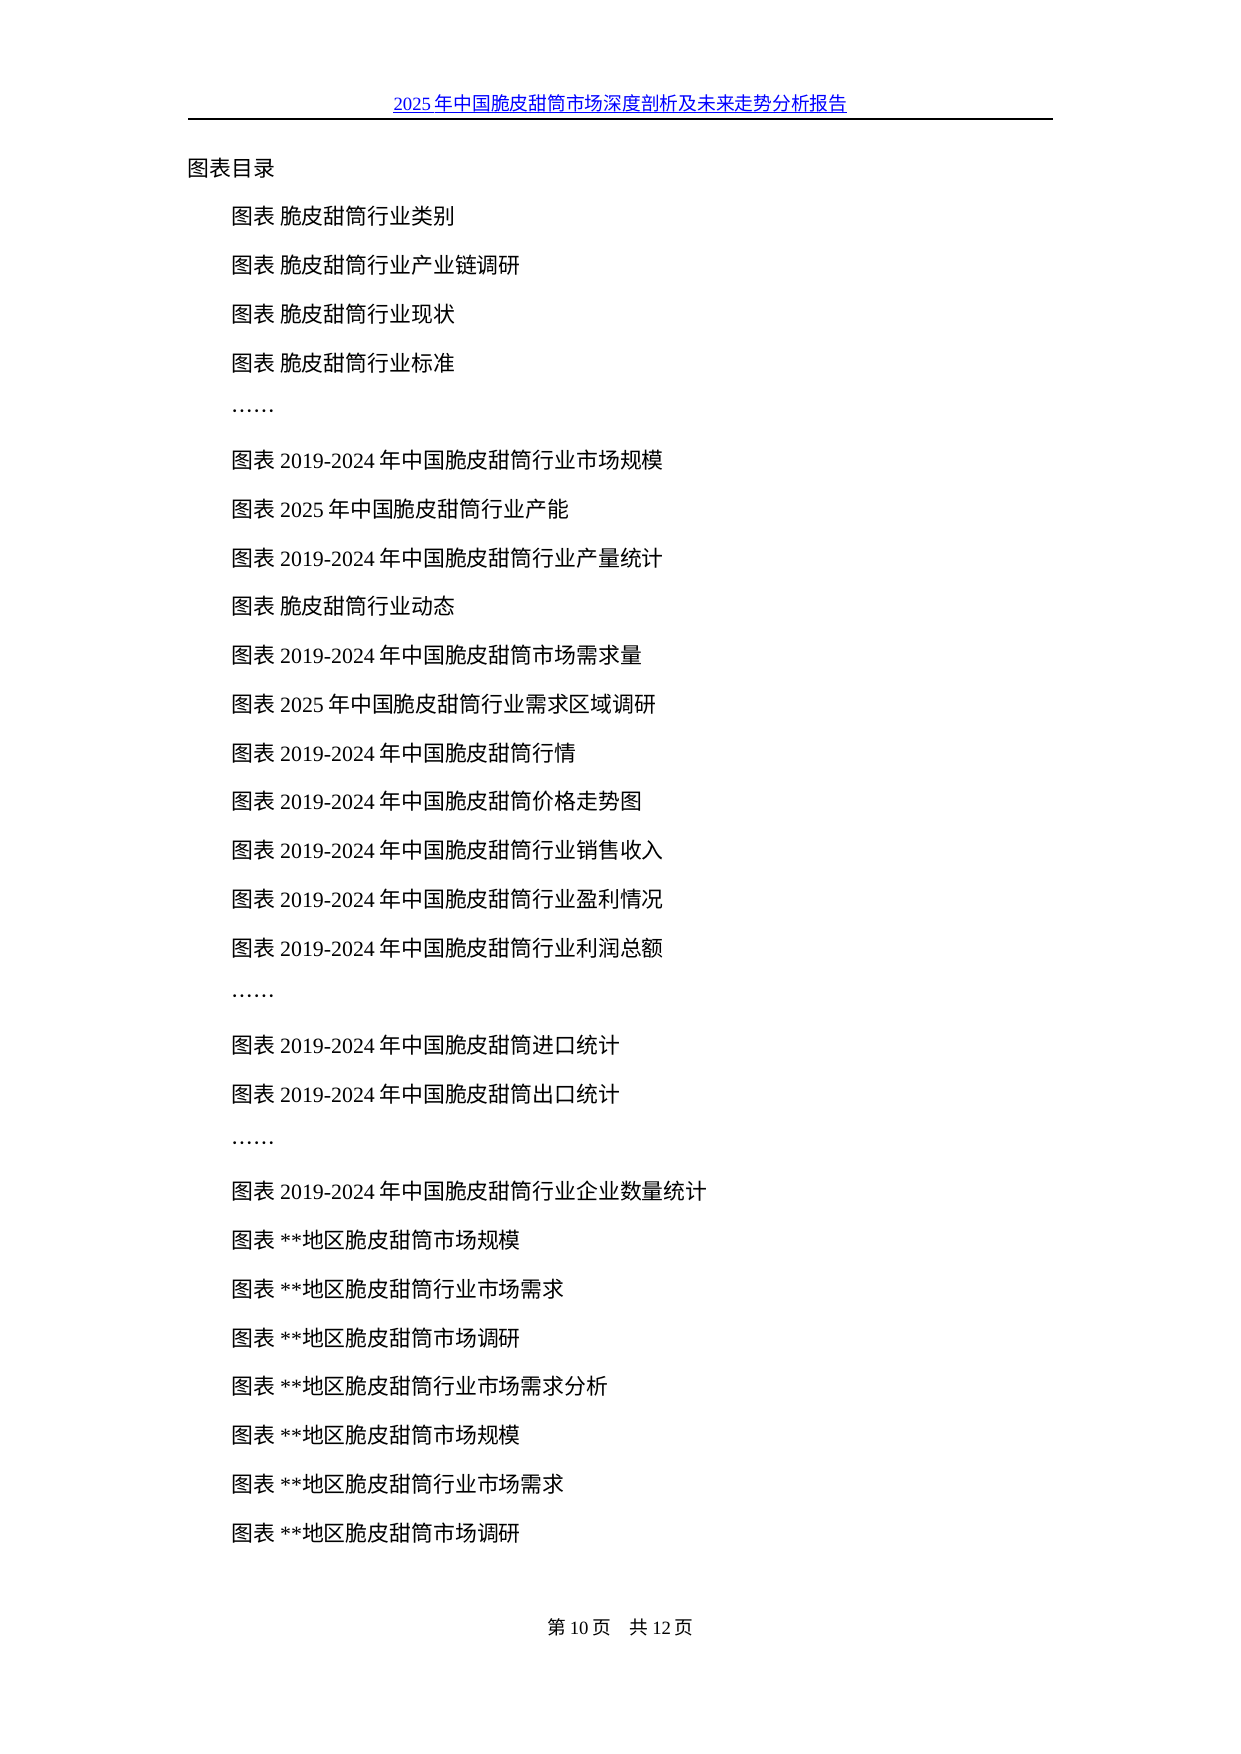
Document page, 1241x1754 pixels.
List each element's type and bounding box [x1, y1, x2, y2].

text [187, 150, 1053, 1548]
